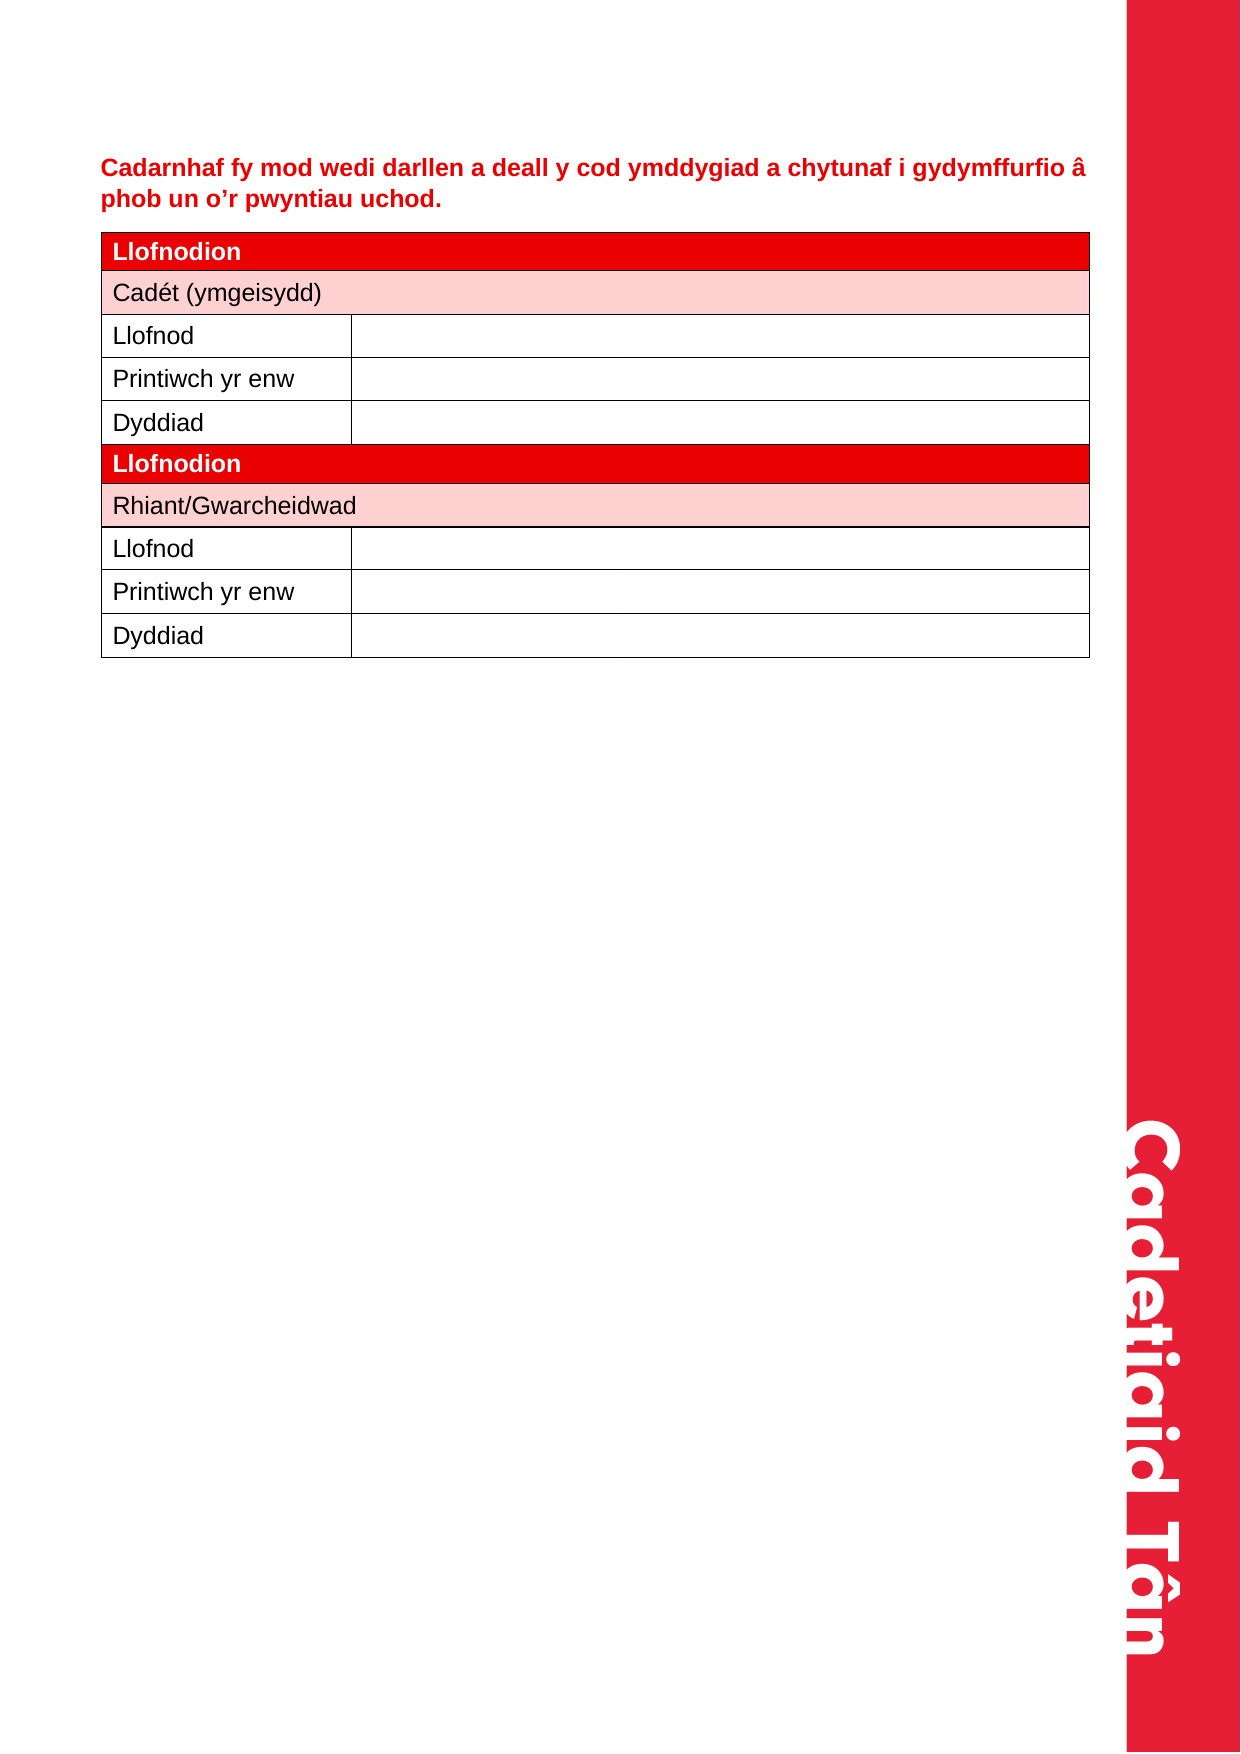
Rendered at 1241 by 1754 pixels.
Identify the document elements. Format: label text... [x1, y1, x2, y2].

table_cell [352, 401, 1089, 444]
picture [2, 0, 1241, 1752]
table_cell Dyddiad [102, 401, 351, 444]
table_cell Llofnodion [102, 445, 1089, 483]
table_cell Printiwch yr enw [102, 570, 351, 612]
table_cell [352, 614, 1089, 657]
table_cell Rhiant/Gwarcheidwad [102, 484, 1089, 526]
table_cell Llofnod [102, 528, 351, 569]
text Cadarnhaf fy mod wedi darllen a deall y cod ymddygiad a chytunaf i gydymffurfio â phob un o’r pwyntiau uchod. [100, 153, 1090, 213]
table_cell [352, 570, 1089, 612]
table_cell Llofnod [102, 315, 351, 357]
table_cell [352, 528, 1089, 569]
table_cell Printiwch yr enw [102, 358, 351, 400]
table_cell Dyddiad [102, 614, 351, 657]
table_cell [352, 358, 1089, 400]
table_cell [352, 315, 1089, 357]
table_cell Cadét (ymgeisydd) [102, 271, 1089, 314]
table_header Llofnodion [102, 233, 1089, 270]
